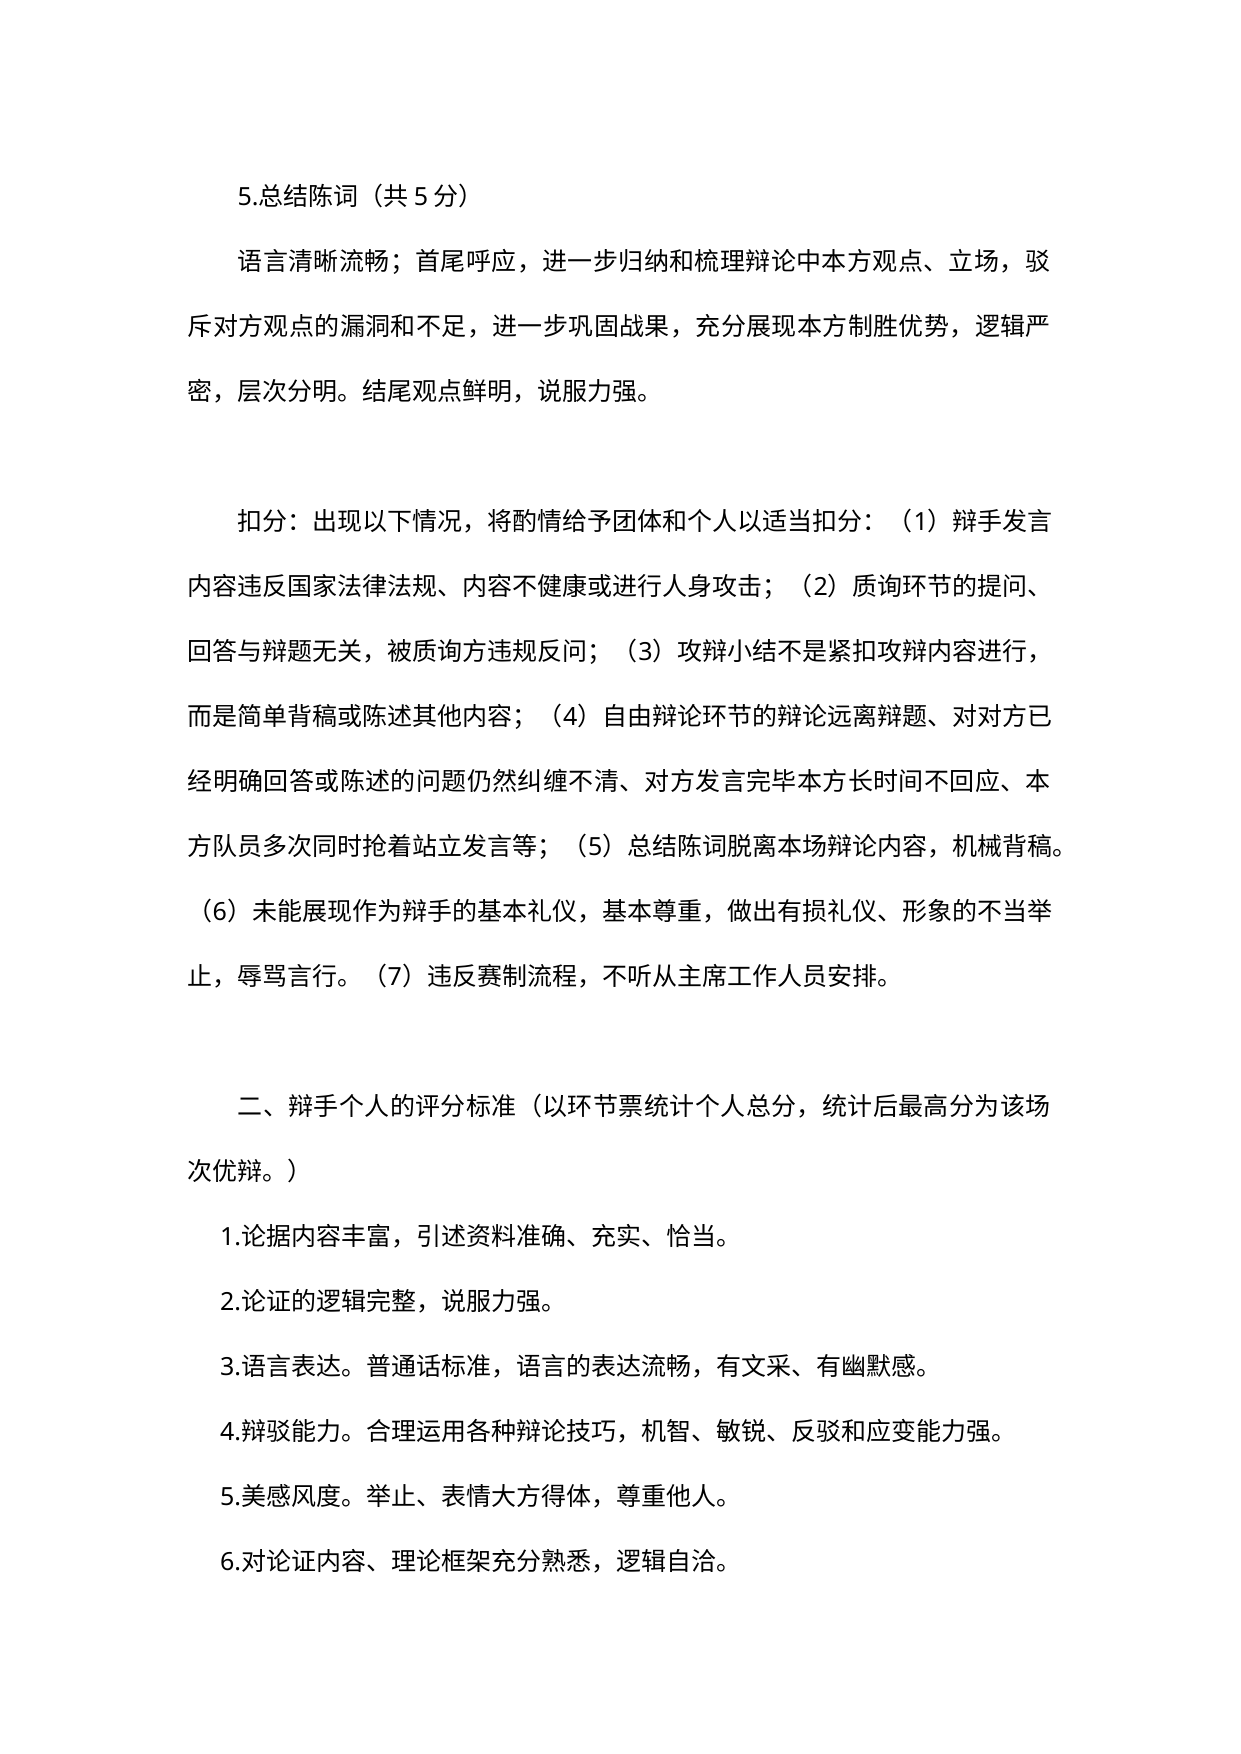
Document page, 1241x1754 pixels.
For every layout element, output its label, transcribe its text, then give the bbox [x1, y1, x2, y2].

text 3.语言表达。普通话标准，语言的表达流畅，有文采、有幽默感。 [187, 1332, 1053, 1397]
text 二、辩手个人的评分标准（以环节票统计个人总分，统计后最高分为该场次优辩。） [187, 1072, 1053, 1202]
text 1.论据内容丰富，引述资料准确、充实、恰当。 [187, 1202, 1053, 1267]
text 2.论证的逻辑完整，说服力强。 [187, 1267, 1053, 1332]
text 扣分：出现以下情况，将酌情给予团体和个人以适当扣分：（1）辩手发言内容违反国家法律法规、内容不健康或进行人身攻击；（2）质询环节的提问、回答与辩题无关，被质询方违规反问；（3）攻辩小结不是紧扣攻辩内容进行，而是简单背稿或陈述其他内容；（4）自由辩论环节的辩论远离辩题、对对方已经明确回答或陈述的问题仍然纠缠不清、对方发言完毕本方长时间不回应、本方队员多次同时抢着站立发言等；（5）总结陈词脱离本场辩论内容，机械背稿。（6）未能展现作为辩手的基本礼仪，基本尊重，做出有损礼仪、形象的不当举止，辱骂言行。（7）违反赛制流程，不听从主席工作人员安排。 [187, 487, 1053, 1007]
text 5.美感风度。举止、表情大方得体，尊重他人。 [187, 1462, 1053, 1527]
text 语言清晰流畅；首尾呼应，进一步归纳和梳理辩论中本方观点、立场，驳斥对方观点的漏洞和不足，进一步巩固战果，充分展现本方制胜优势，逻辑严密，层次分明。结尾观点鲜明，说服力强。 [187, 227, 1053, 422]
text 5.总结陈词（共5分） [187, 162, 1053, 227]
text 6.对论证内容、理论框架充分熟悉，逻辑自洽。 [187, 1527, 1053, 1592]
text 4.辩驳能力。合理运用各种辩论技巧，机智、敏锐、反驳和应变能力强。 [187, 1397, 1053, 1462]
